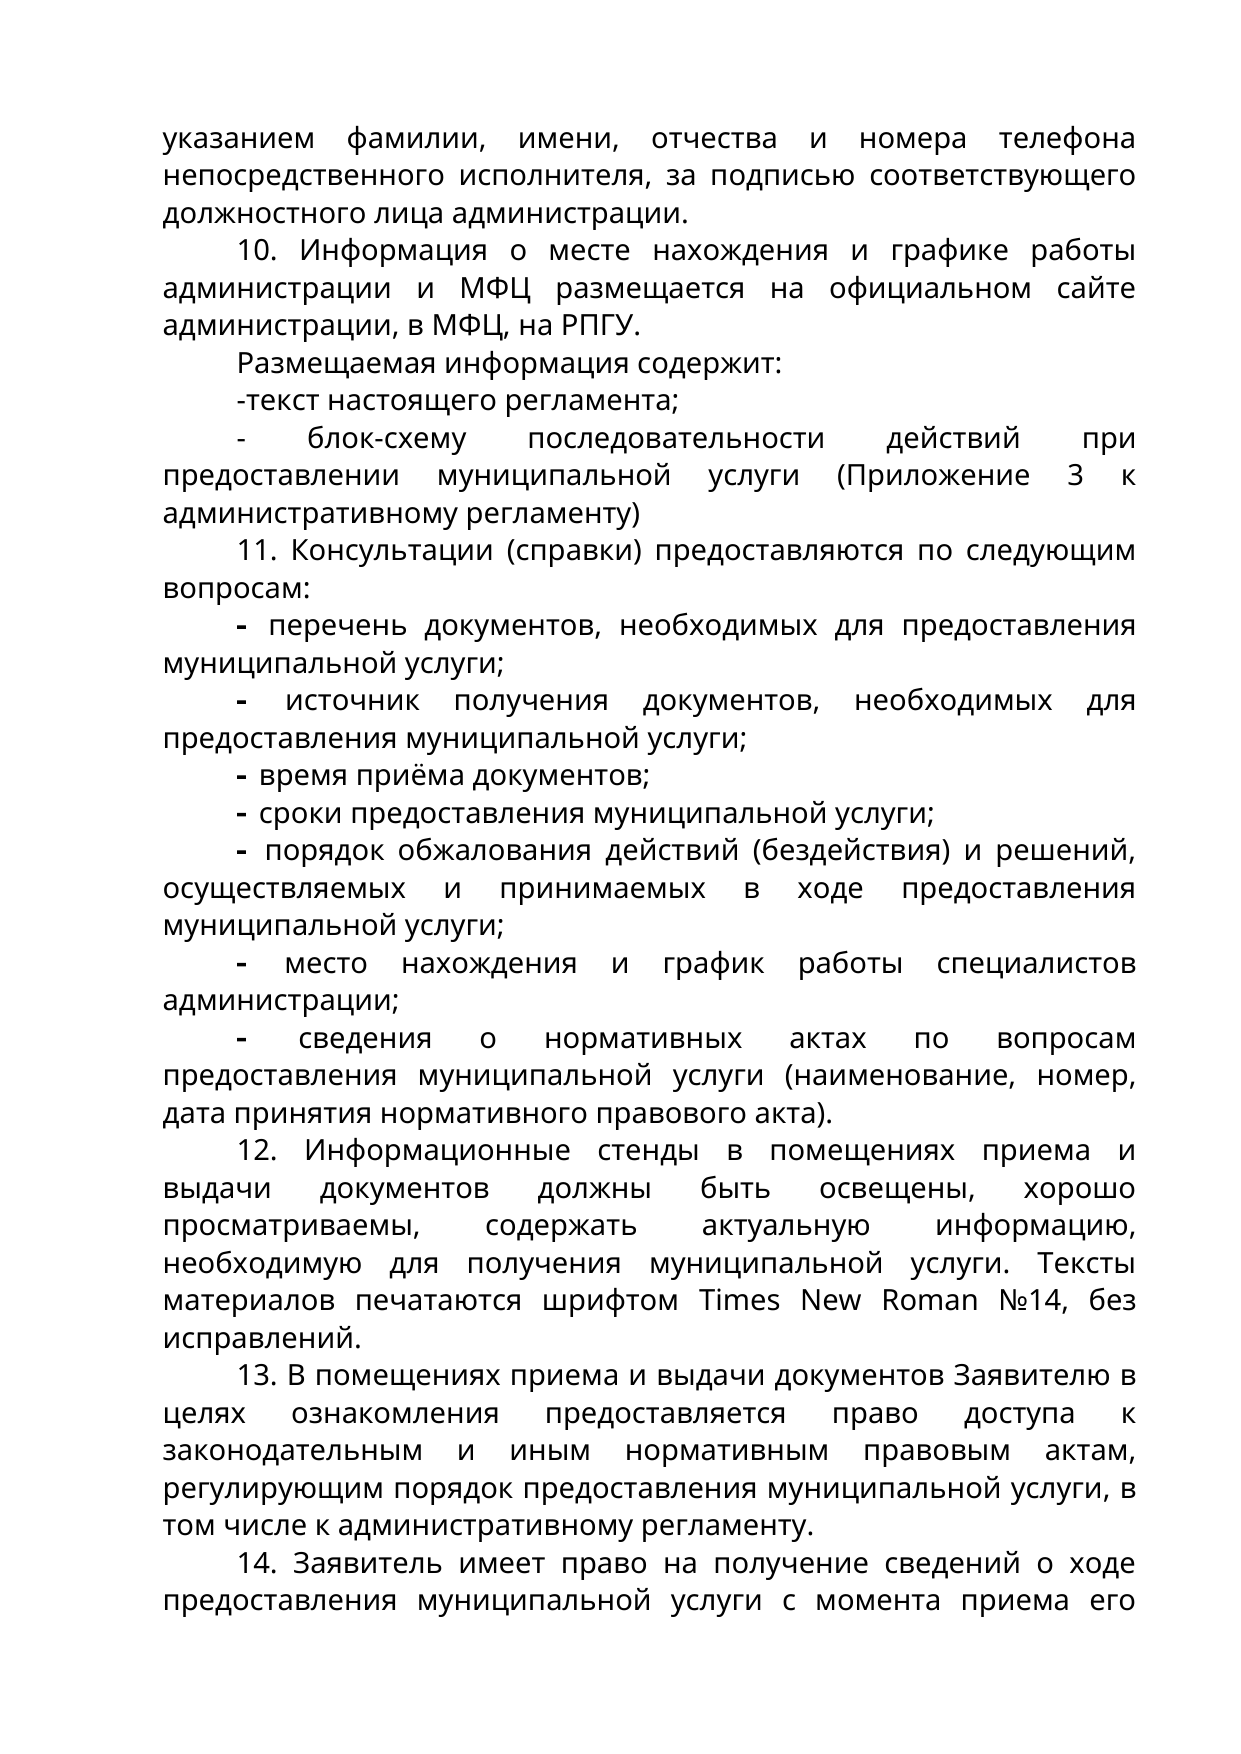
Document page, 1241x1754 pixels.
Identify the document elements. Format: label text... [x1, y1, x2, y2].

list место нахождения и график работы специалистов администрации; [162, 943, 1137, 1018]
list сроки предоставления муниципальной услуги; [162, 793, 1137, 831]
text 11. Консультации (справки) предоставляются по следующим вопросам: [162, 531, 1137, 606]
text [162, 118, 1137, 231]
list источник получения документов, необходимых для предоставления муниципальной услуги; [162, 681, 1137, 756]
text 10. Информация о месте нахождения и графике работы администрации и МФЦ размещается на официальном сайте администрации, в МФЦ, на РПГУ. [162, 231, 1137, 343]
text Размещаемая информация содержит: [162, 343, 1137, 381]
list время приёма документов; [162, 756, 1137, 793]
text -текст настоящего регламента; [162, 381, 1137, 418]
list сведения о нормативных актах по вопросам предоставления муниципальной услуги (наименование, номер, дата принятия нормативного правового акта). [162, 1018, 1137, 1131]
text 12. Информационные стенды в помещениях приема и выдачи документов должны быть освещены, хорошо просматриваемы, содержать актуальную информацию, необходимую для получения муниципальной услуги. Тексты материалов печатаются шрифтом Times New Roman №14, без исправлений. [162, 1131, 1137, 1356]
list порядок обжалования действий (бездействия) и решений, осуществляемых и принимаемых в ходе предоставления муниципальной услуги; [162, 831, 1137, 943]
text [162, 1543, 1137, 1618]
list перечень документов, необходимых для предоставления муниципальной услуги; [162, 606, 1137, 681]
text - блок-схему последовательности действий при предоставлении муниципальной услуги (Приложение 3 к административному регламенту) [162, 418, 1137, 531]
text 13. В помещениях приема и выдачи документов Заявителю в целях ознакомления предоставляется право доступа к законодательным и иным нормативным правовым актам, регулирующим порядок предоставления муниципальной услуги, в том числе к административному регламенту. [162, 1356, 1137, 1543]
